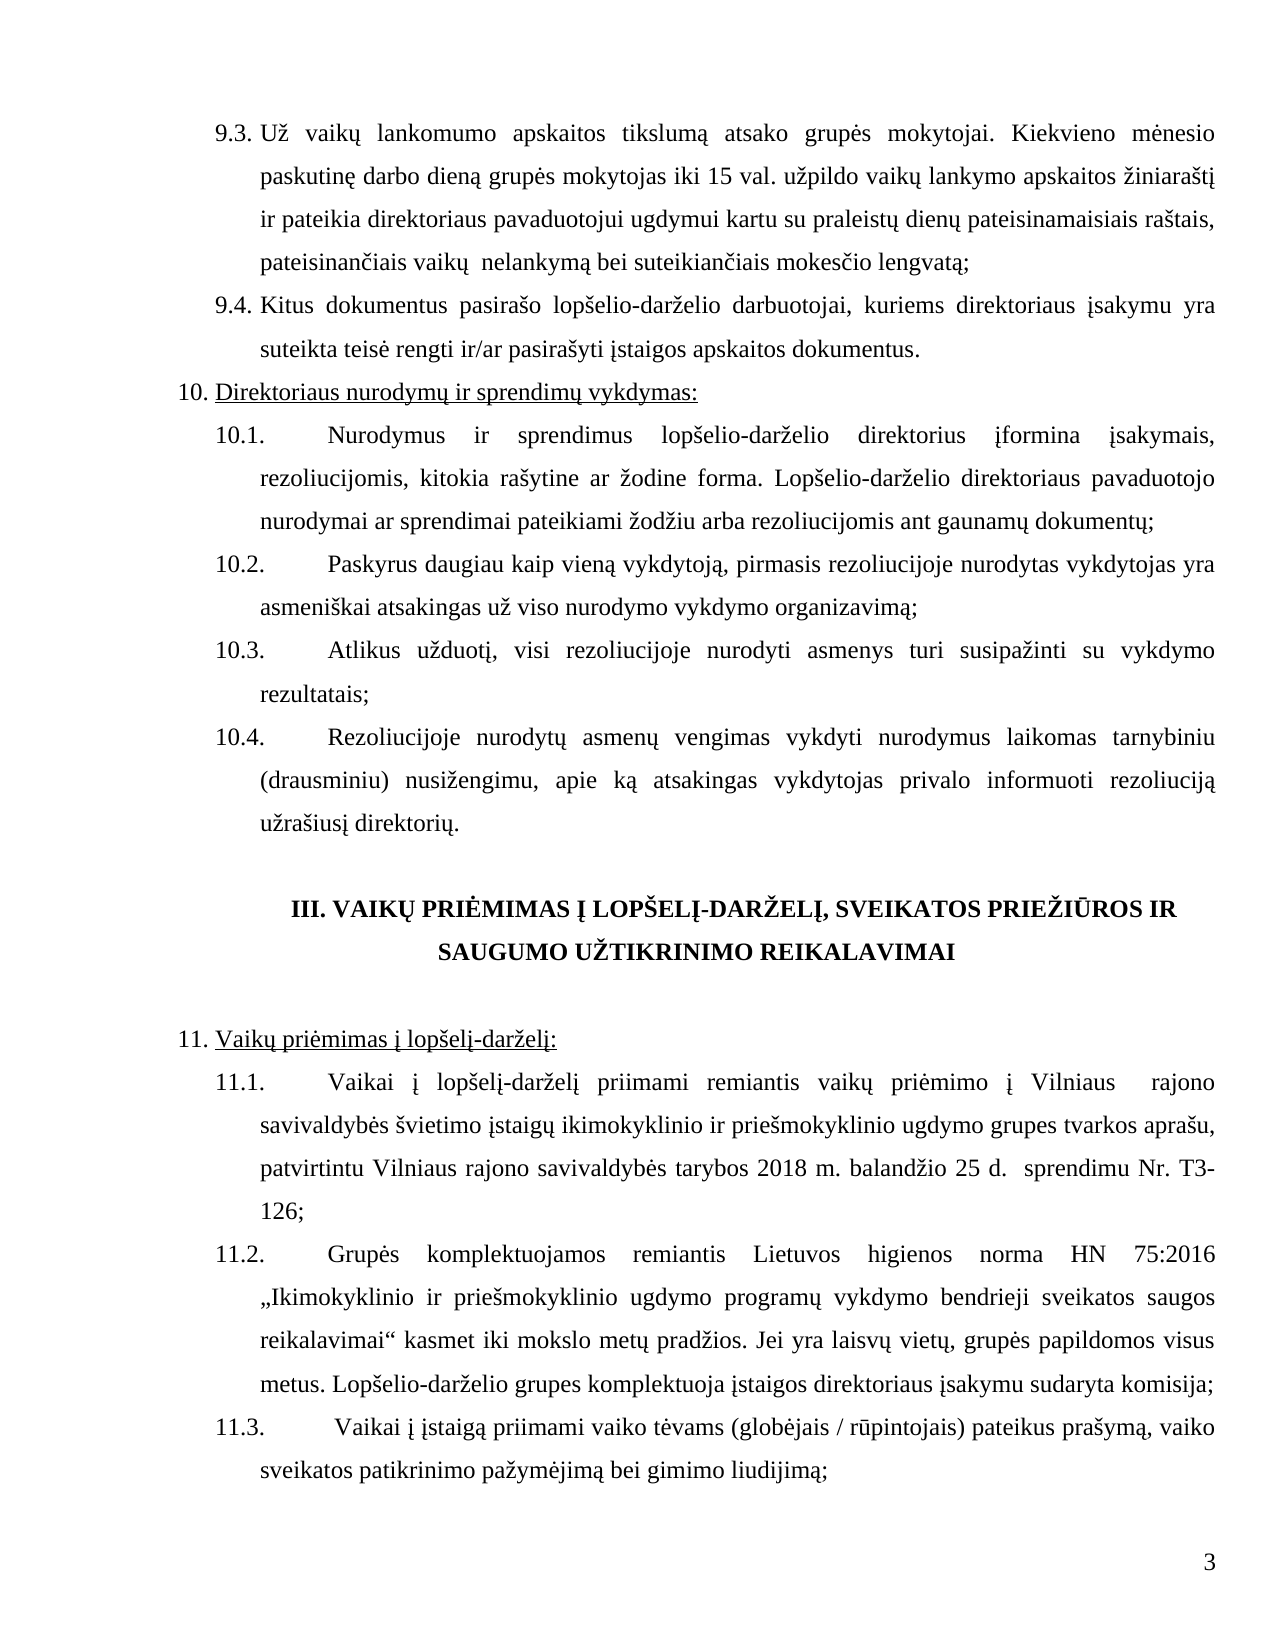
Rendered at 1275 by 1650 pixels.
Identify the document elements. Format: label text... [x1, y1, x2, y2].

list Rezoliucijoje nurodytų asmenų vengimas vykdyti nurodymus laikomas tarnybiniu (drausminiu) nusižengimu, apie ką atsakingas vykdytojas privalo informuoti rezoliuciją užrašiusį direktorių. [215, 722, 1216, 837]
list Už vaikų lankomumo apskaitos tikslumą atsako grupės mokytojai. Kiekvieno mėnesio paskutinę darbo dieną grupės mokytojas iki 15 val. užpildo vaikų lankymo apskaitos žiniaraštį ir pateikia direktoriaus pavaduotojui ugdymui kartu su praleistų dienų pateisinamaisiais raštais, pateisinančiais vaikų nelankymą bei suteikiančiais mokesčio lengvatą; [215, 118, 1216, 276]
list Paskyrus daugiau kaip vieną vykdytoją, pirmasis rezoliucijoje nurodytas vykdytojas yra asmeniškai atsakingas už viso nurodymo vykdymo organizavimą; [215, 549, 1216, 621]
list Direktoriaus nurodymų ir sprendimų vykdymas: [177, 377, 1216, 406]
list Vaikai į įstaigą priimami vaiko tėvams (globėjais / rūpintojais) pateikus prašymą, vaiko sveikatos patikrinimo pažymėjimą bei gimimo liudijimą; [215, 1412, 1216, 1484]
list Nurodymus ir sprendimus lopšelio-darželio direktorius įformina įsakymais, rezoliucijomis, kitokia rašytine ar žodine forma. Lopšelio-darželio direktoriaus pavaduotojo nurodymai ar sprendimai pateikiami žodžiu arba rezoliucijomis ant gaunamų dokumentų; [215, 420, 1216, 535]
list Vaikai į lopšelį-darželį priimami remiantis vaikų priėmimo į Vilniaus rajono savivaldybės švietimo įstaigų ikimokyklinio ir priešmokyklinio ugdymo grupes tvarkos aprašu, patvirtintu Vilniaus rajono savivaldybės tarybos 2018 m. balandžio 25 d. sprendimu Nr. T3-126; [215, 1067, 1216, 1225]
list Grupės komplektuojamos remiantis Lietuvos higienos norma HN 75:2016 „Ikimokyklinio ir priešmokyklinio ugdymo programų vykdymo bendrieji sveikatos saugos reikalavimai“ kasmet iki mokslo metų pradžios. Jei yra laisvų vietų, grupės papildomos visus metus. Lopšelio-darželio grupes komplektuoja įstaigos direktoriaus įsakymu sudaryta komisija; [215, 1239, 1216, 1397]
list Vaikų priėmimas į lopšelį-darželį: [177, 1024, 1216, 1052]
list Atlikus užduotį, visi rezoliucijoje nurodyti asmenys turi susipažinti su vykdymo rezultatais; [215, 636, 1216, 707]
text III. VAIKŲ PRIĖMIMAS Į LOPŠELĮ-DARŽELĮ, SVEIKATOS PRIEŽIŪROS IR SAUGUMO UŽTIKRINIMO REIKALAVIMAI [177, 894, 1216, 966]
list Kitus dokumentus pasirašo lopšelio-darželio darbuotojai, kuriems direktoriaus įsakymu yra suteikta teisė rengti ir/ar pasirašyti įstaigos apskaitos dokumentus. [215, 291, 1216, 362]
